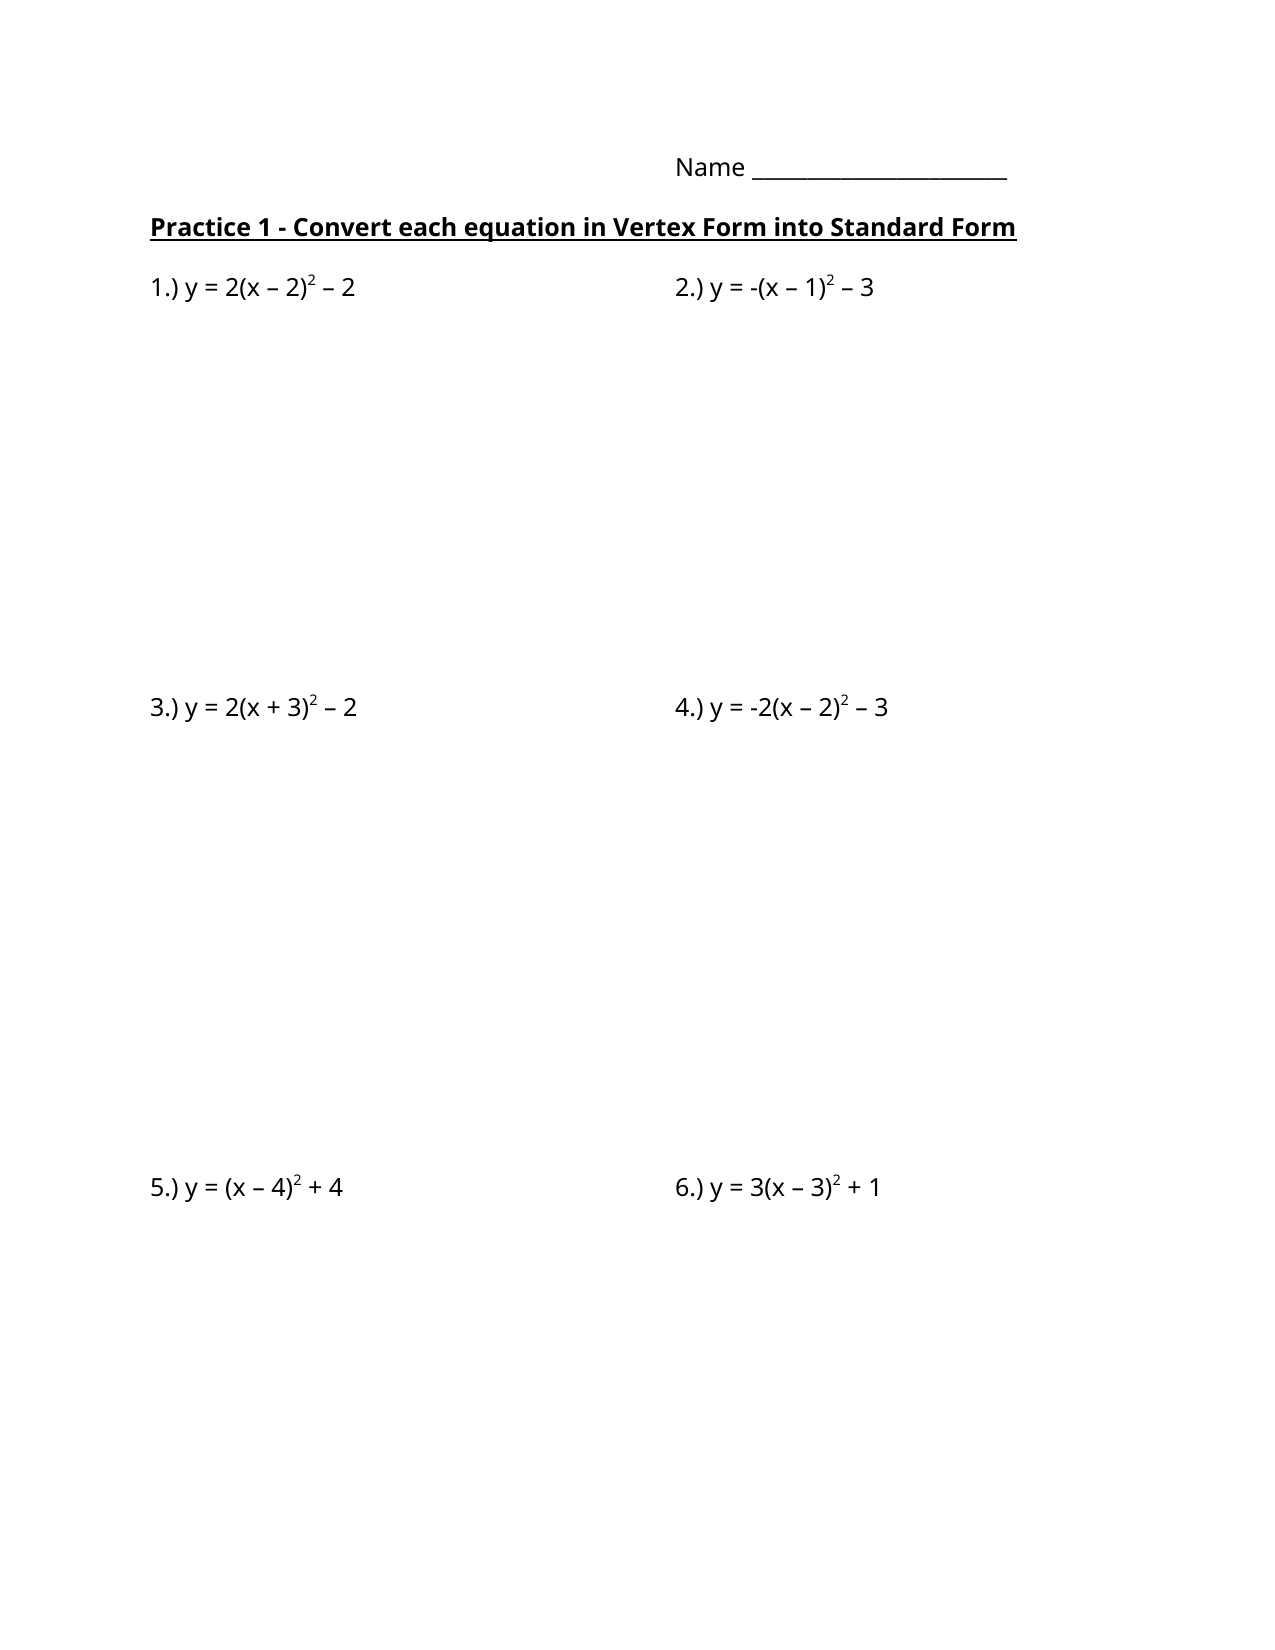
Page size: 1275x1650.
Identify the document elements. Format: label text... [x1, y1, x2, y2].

text Name _______________________ [150, 150, 1125, 184]
text 1.) y = 2(x – 2)2 – 2 2.) y = -(x – 1)2 – 3 [150, 270, 1125, 304]
text Practice 1 - Convert each equation in Vertex Form into Standard Form [150, 210, 1125, 244]
text 3.) y = 2(x + 3)2 – 2 4.) y = -2(x – 2)2 – 3 [150, 690, 1125, 724]
text 5.) y = (x – 4)2 + 4 6.) y = 3(x – 3)2 + 1 [150, 1170, 1125, 1204]
